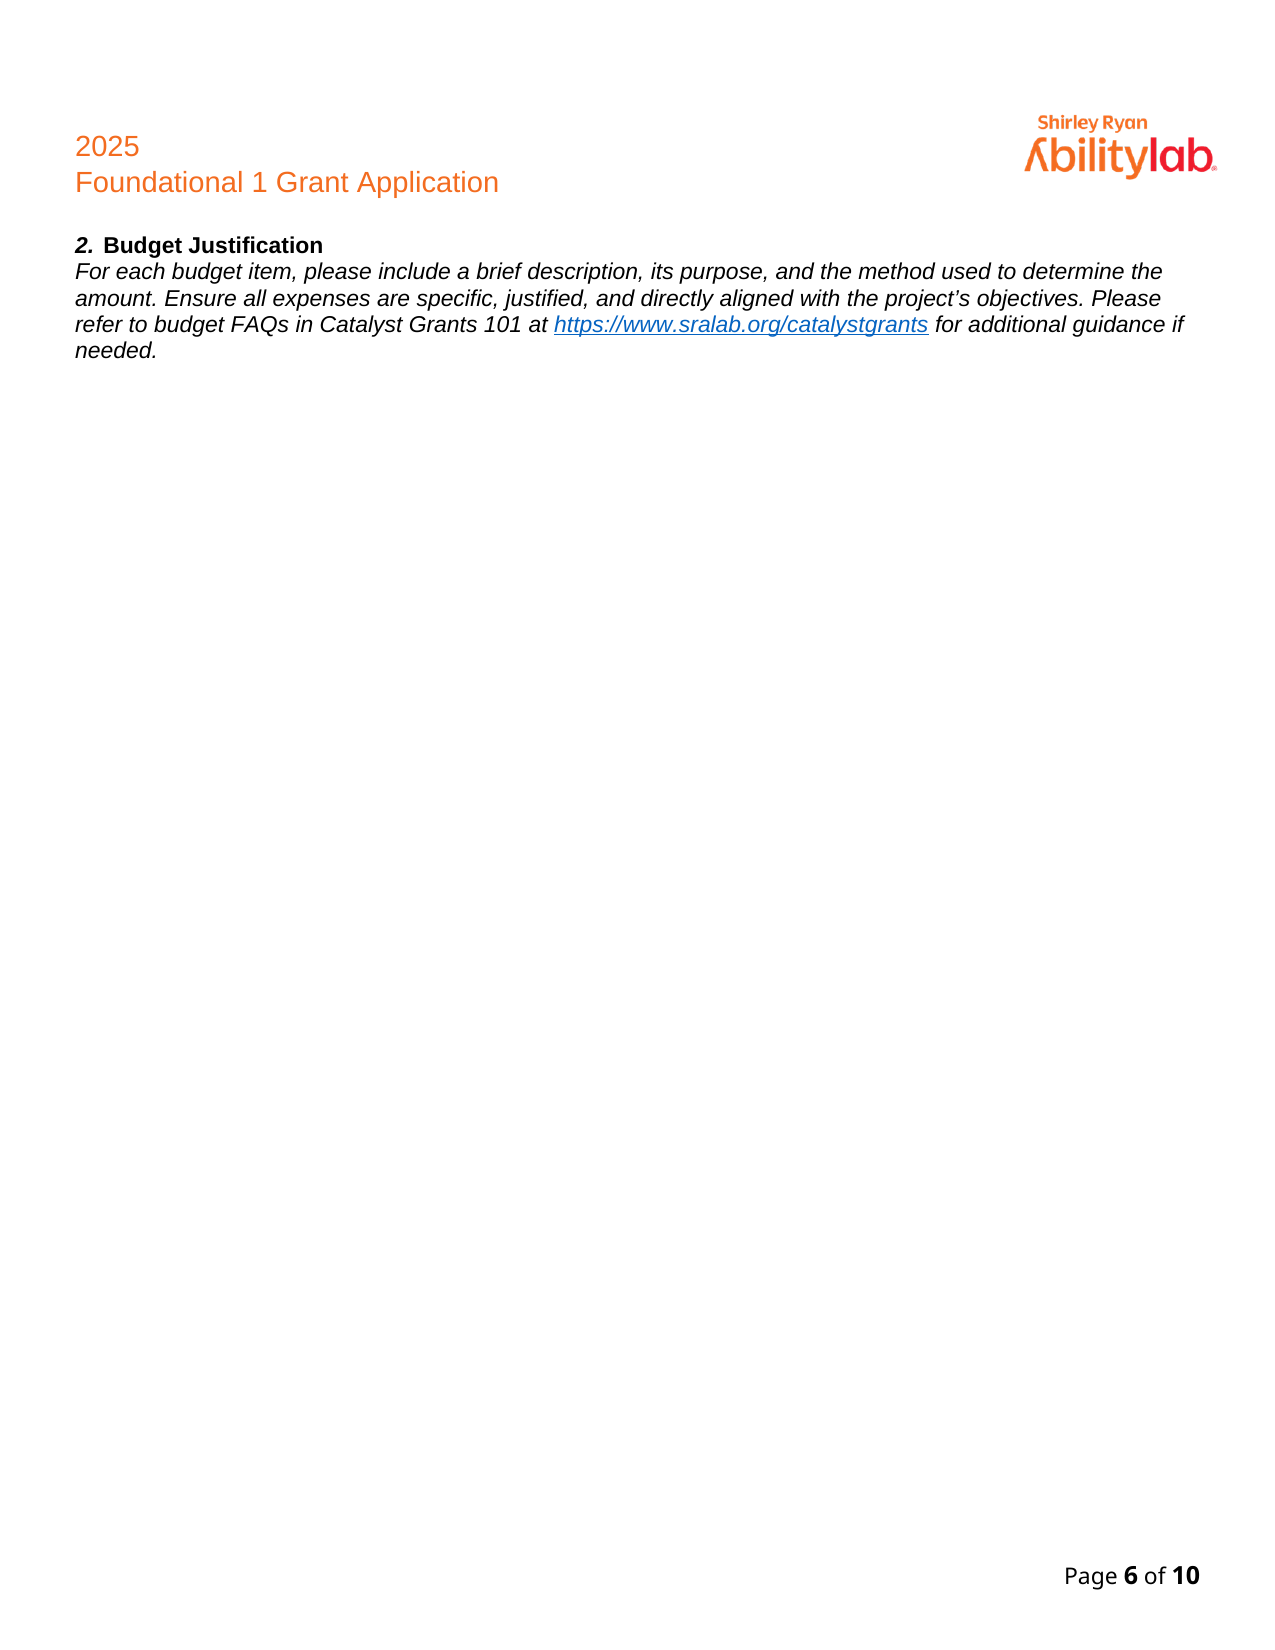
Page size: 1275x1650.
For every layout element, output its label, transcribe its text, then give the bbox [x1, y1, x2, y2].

list Budget Justification [75, 232, 1200, 258]
picture [1014, 105, 1225, 185]
list For each budget item, please include a brief description, its purpose, and the method used to determine the amount. Ensure all expenses are specific, justified, and directly aligned with the project’s objectives. Please refer to budget FAQs in Catalyst Grants 101 at https://www.sralab.org/catalystgrants for additional guidance if needed. [75, 258, 1200, 363]
